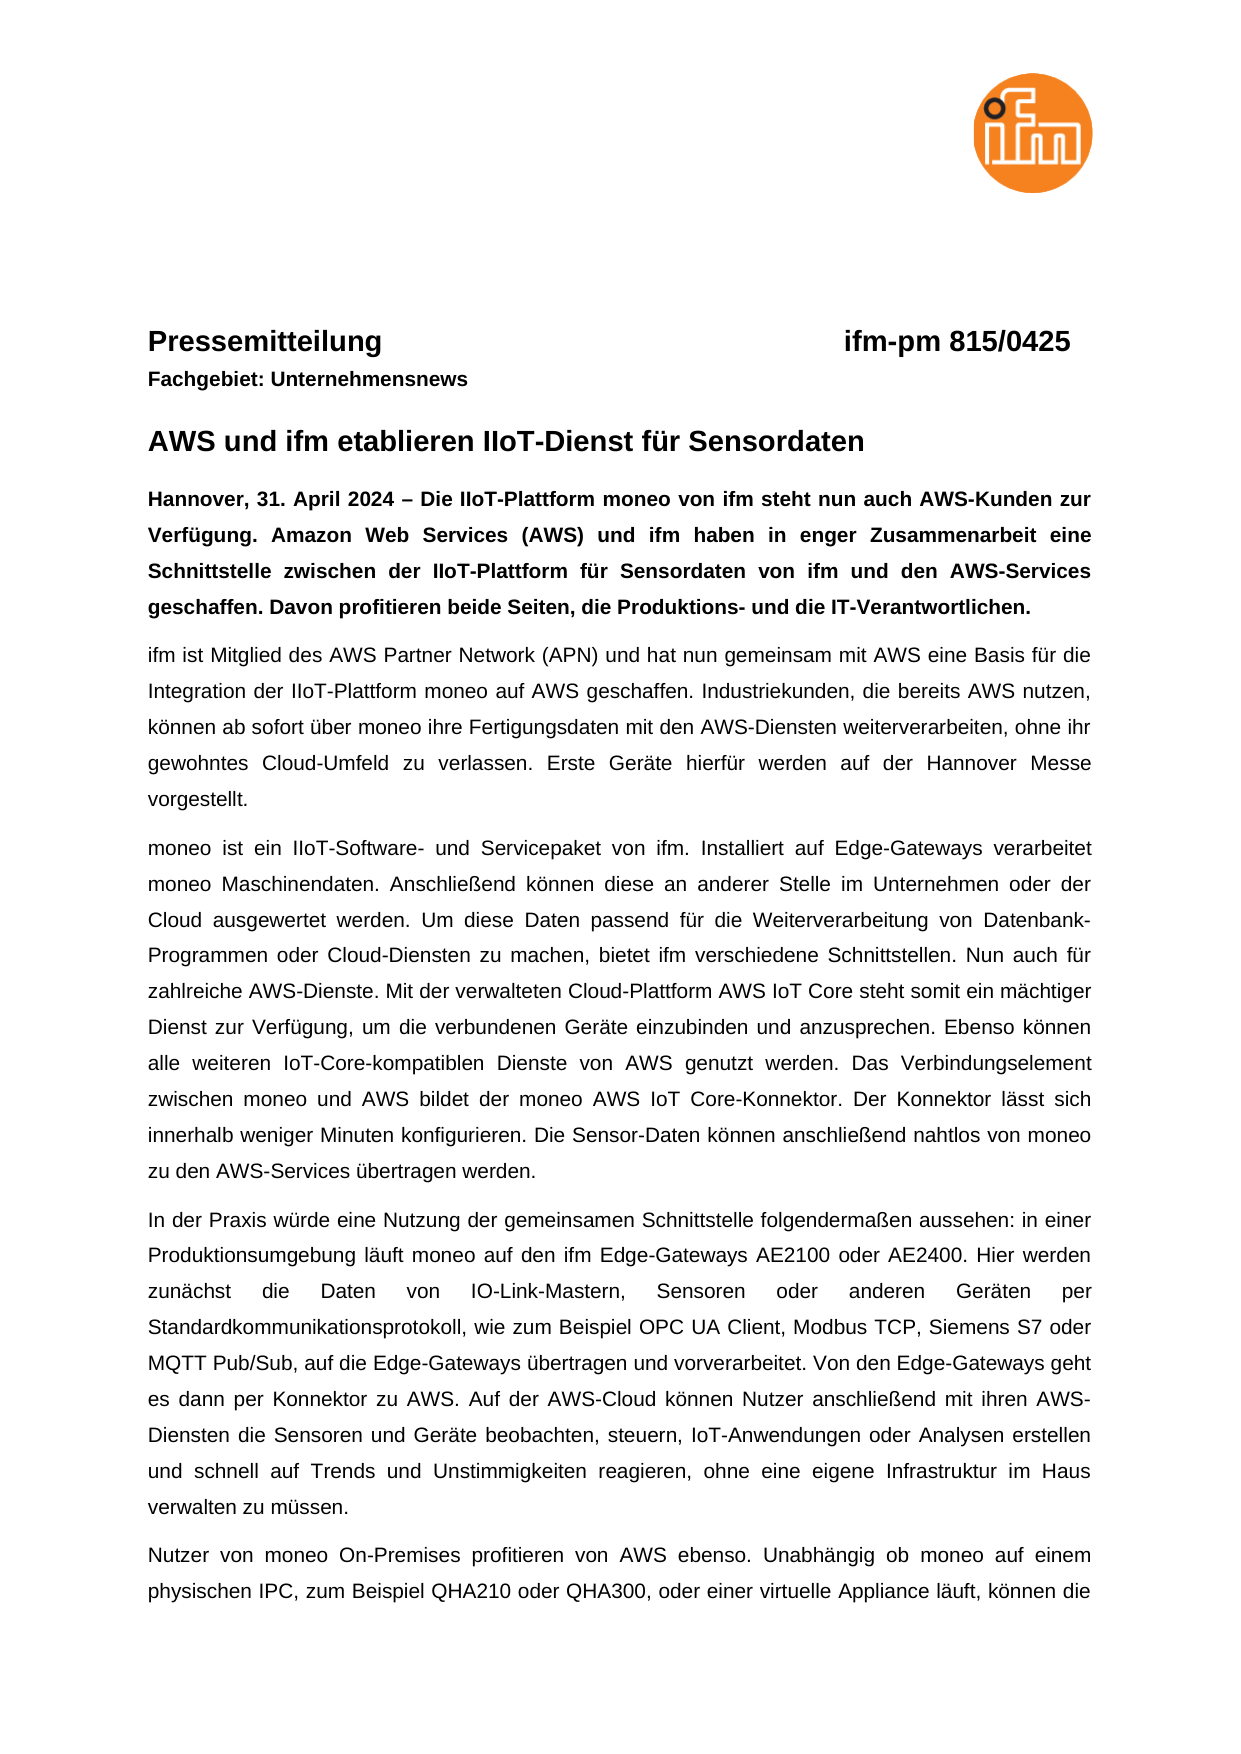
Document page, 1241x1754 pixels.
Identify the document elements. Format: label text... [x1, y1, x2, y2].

text In der Praxis würde eine Nutzung der gemeinsamen Schnittstelle folgendermaßen aussehen: in einer Produktionsumgebung läuft moneo auf den ifm Edge-Gateways AE2100 oder AE2400. Hier werden zunächst die Daten von IO-Link-Mastern, Sensoren oder anderen Geräten per Standardkommunikationsprotokoll, wie zum Beispiel OPC UA Client, Modbus TCP, Siemens S7 oder MQTT Pub/Sub, auf die Edge-Gateways übertragen und vorverarbeitet. Von den Edge-Gateways geht es dann per Konnektor zu AWS. Auf der AWS-Cloud können Nutzer anschließend mit ihren AWS-Diensten die Sensoren und Geräte beobachten, steuern, IoT-Anwendungen oder Analysen erstellen und schnell auf Trends und Unstimmigkeiten reagieren, ohne eine eigene Infrastruktur im Haus verwalten zu müssen. [148, 1207, 1093, 1519]
text ifm ist Mitglied des AWS Partner Network (APN) und hat nun gemeinsam mit AWS eine Basis für die Integration der IIoT-Plattform moneo auf AWS geschaffen. Industriekunden, die bereits AWS nutzen, können ab sofort über moneo ihre Fertigungsdaten mit den AWS-Diensten weiterverarbeiten, ohne ihr gewohntes Cloud-Umfeld zu verlassen. Erste Geräte hierfür werden auf der Hannover Messe vorgestellt. [148, 643, 1093, 811]
picture [973, 73, 1093, 193]
text Pressemitteilung ifm-pm 815/0425 Fachgebiet: Unternehmensnews [148, 324, 1074, 391]
text AWS und ifm etablieren IIoT-Dienst für Sensordaten [148, 424, 1093, 458]
text moneo ist ein IIoT-Software- und Servicepaket von ifm. Installiert auf Edge-Gateways verarbeitet moneo Maschinendaten. Anschließend können diese an anderer Stelle im Unternehmen oder der Cloud ausgewertet werden. Um diese Daten passend für die Weiterverarbeitung von Datenbank-Programmen oder Cloud-Diensten zu machen, bietet ifm verschiedene Schnittstellen. Nun auch für zahlreiche AWS-Dienste. Mit der verwalteten Cloud-Plattform AWS IoT Core steht somit ein mächtiger Dienst zur Verfügung, um die verbundenen Geräte einzubinden und anzusprechen. Ebenso können alle weiteren IoT-Core-kompatiblen Dienste von AWS genutzt werden. Das Verbindungselement zwischen moneo und AWS bildet der moneo AWS IoT Core-Konnektor. Der Konnektor lässt sich innerhalb weniger Minuten konfigurieren. Die Sensor-Daten können anschließend nahtlos von moneo zu den AWS-Services übertragen werden. [148, 836, 1093, 1183]
text Hannover, 31. April 2024 – Die IIoT-Plattform moneo von ifm steht nun auch AWS-Kunden zur Verfügung. Amazon Web Services (AWS) und ifm haben in enger Zusammenarbeit eine Schnittstelle zwischen der IIoT-Plattform für Sensordaten von ifm und den AWS-Services geschaffen. Davon profitieren beide Seiten, die Produktions- und die IT-Verantwortlichen. [148, 487, 1093, 619]
